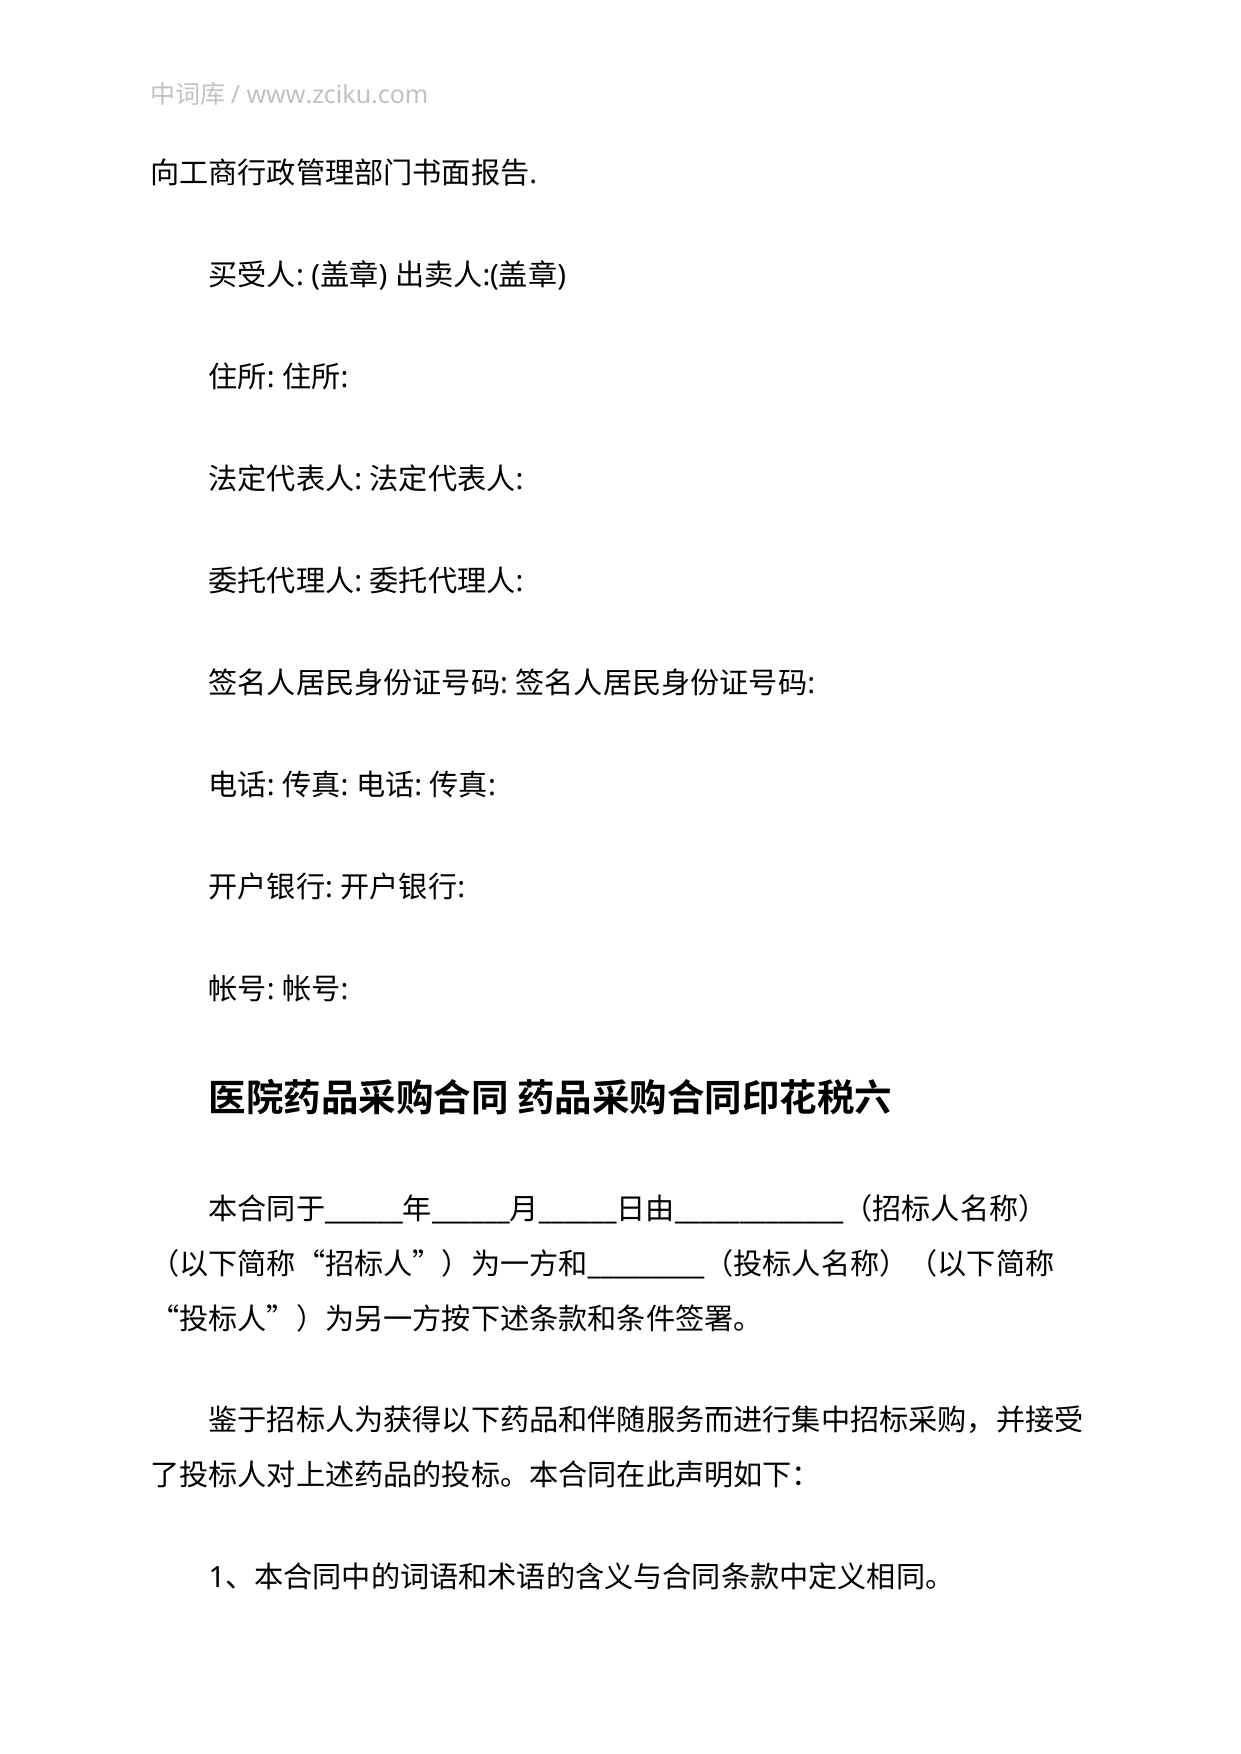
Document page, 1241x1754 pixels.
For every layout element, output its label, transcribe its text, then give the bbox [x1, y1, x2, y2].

text 电话: 传真: 电话: 传真: [150, 762, 1090, 804]
text 帐号: 帐号: [150, 966, 1090, 1008]
text 开户银行: 开户银行: [150, 864, 1090, 906]
text 住所: 住所: [150, 354, 1090, 396]
text 委托代理人: 委托代理人: [150, 558, 1090, 600]
text 鉴于招标人为获得以下药品和伴随服务而进行集中招标采购，并接受了投标人对上述药品的投标。本合同在此声明如下： [150, 1397, 1090, 1494]
text 本合同于______年______月______日由_____________（招标人名称）（以下简称“招标人”）为一方和_________（投标人名称）（以下简称“投标人”）为另一方按下述条款和条件签署。 [150, 1185, 1090, 1337]
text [150, 150, 1090, 192]
text 签名人居民身份证号码: 签名人居民身份证号码: [150, 660, 1090, 702]
text 医院药品采购合同 药品采购合同印花税六 [150, 1068, 1090, 1122]
text 1、本合同中的词语和术语的含义与合同条款中定义相同。 [150, 1554, 1090, 1596]
text 买受人: (盖章) 出卖人:(盖章) [150, 252, 1090, 294]
text 法定代表人: 法定代表人: [150, 456, 1090, 498]
